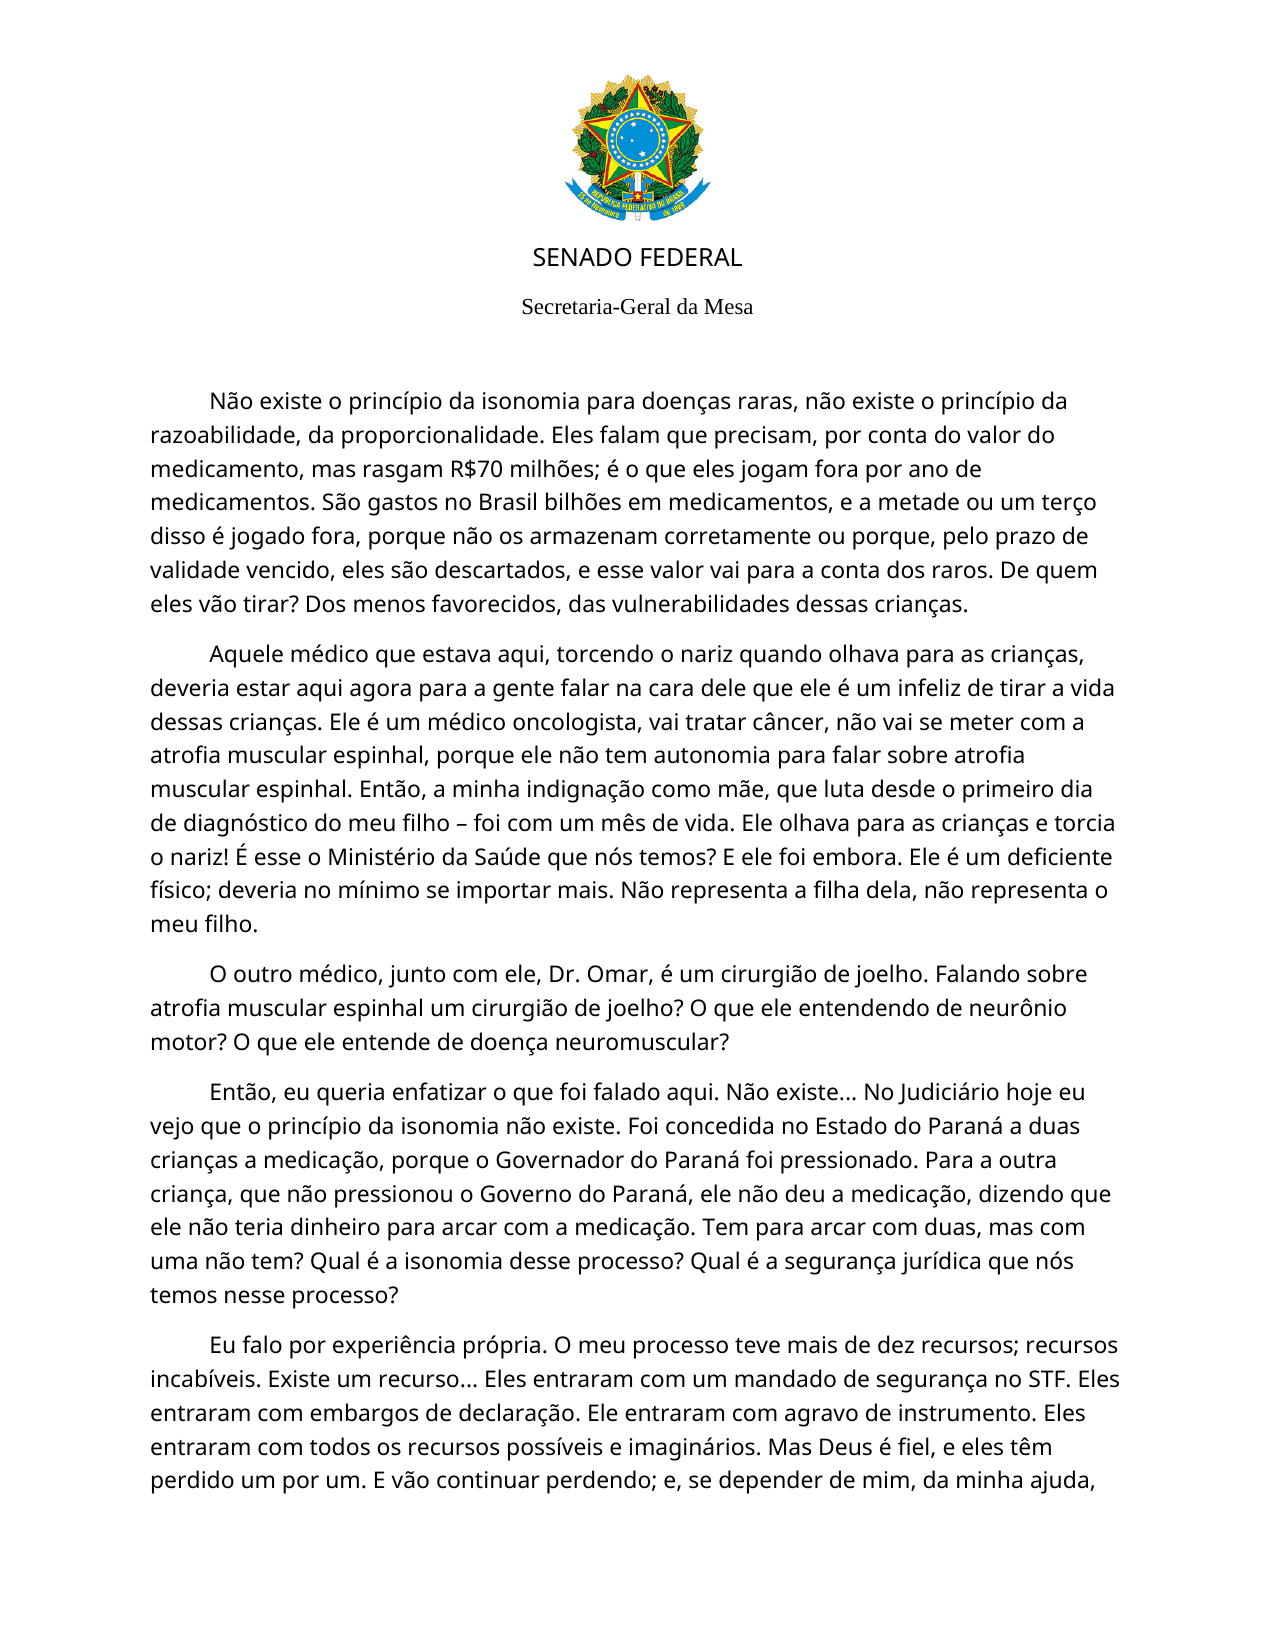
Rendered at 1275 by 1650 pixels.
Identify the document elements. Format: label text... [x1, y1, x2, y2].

text Aquele médico que estava aqui, torcendo o nariz quando olhava para as crianças, deveria estar aqui agora para a gente falar na cara dele que ele é um infeliz de tirar a vida dessas crianças. Ele é um médico oncologista, vai tratar câncer, não vai se meter com a atrofia muscular espinhal, porque ele não tem autonomia para falar sobre atrofia muscular espinhal. Então, a minha indignação como mãe, que luta desde o primeiro dia de diagnóstico do meu filho – foi com um mês de vida. Ele olhava para as crianças e torcia o nariz! É esse o Ministério da Saúde que nós temos? E ele foi embora. Ele é um deficiente físico; deveria no mínimo se importar mais. Não representa a filha dela, não representa o meu filho. [150, 638, 1125, 939]
text Então, eu queria enfatizar o que foi falado aqui. Não existe... No Judiciário hoje eu vejo que o princípio da isonomia não existe. Foi concedida no Estado do Paraná a duas crianças a medicação, porque o Governador do Paraná foi pressionado. Para a outra criança, que não pressionou o Governo do Paraná, ele não deu a medicação, dizendo que ele não teria dinheiro para arcar com a medicação. Tem para arcar com duas, mas com uma não tem? Qual é a isonomia desse processo? Qual é a segurança jurídica que nós temos nesse processo? [150, 1076, 1125, 1310]
text O outro médico, junto com ele, Dr. Omar, é um cirurgião de joelho. Falando sobre atrofia muscular espinhal um cirurgião de joelho? O que ele entendendo de neurônio motor? O que ele entende de doença neuromuscular? [150, 958, 1125, 1057]
picture [564, 75, 711, 221]
text Não existe o princípio da isonomia para doenças raras, não existe o princípio da razoabilidade, da proporcionalidade. Eles falam que precisam, por conta do valor do medicamento, mas rasgam R$70 milhões; é o que eles jogam fora por ano de medicamentos. São gastos no Brasil bilhões em medicamentos, e a metade ou um terço disso é jogado fora, porque não os armazenam corretamente ou porque, pelo prazo de validade vencido, eles são descartados, e esse valor vai para a conta dos raros. De quem eles vão tirar? Dos menos favorecidos, das vulnerabilidades dessas crianças. [150, 385, 1125, 619]
